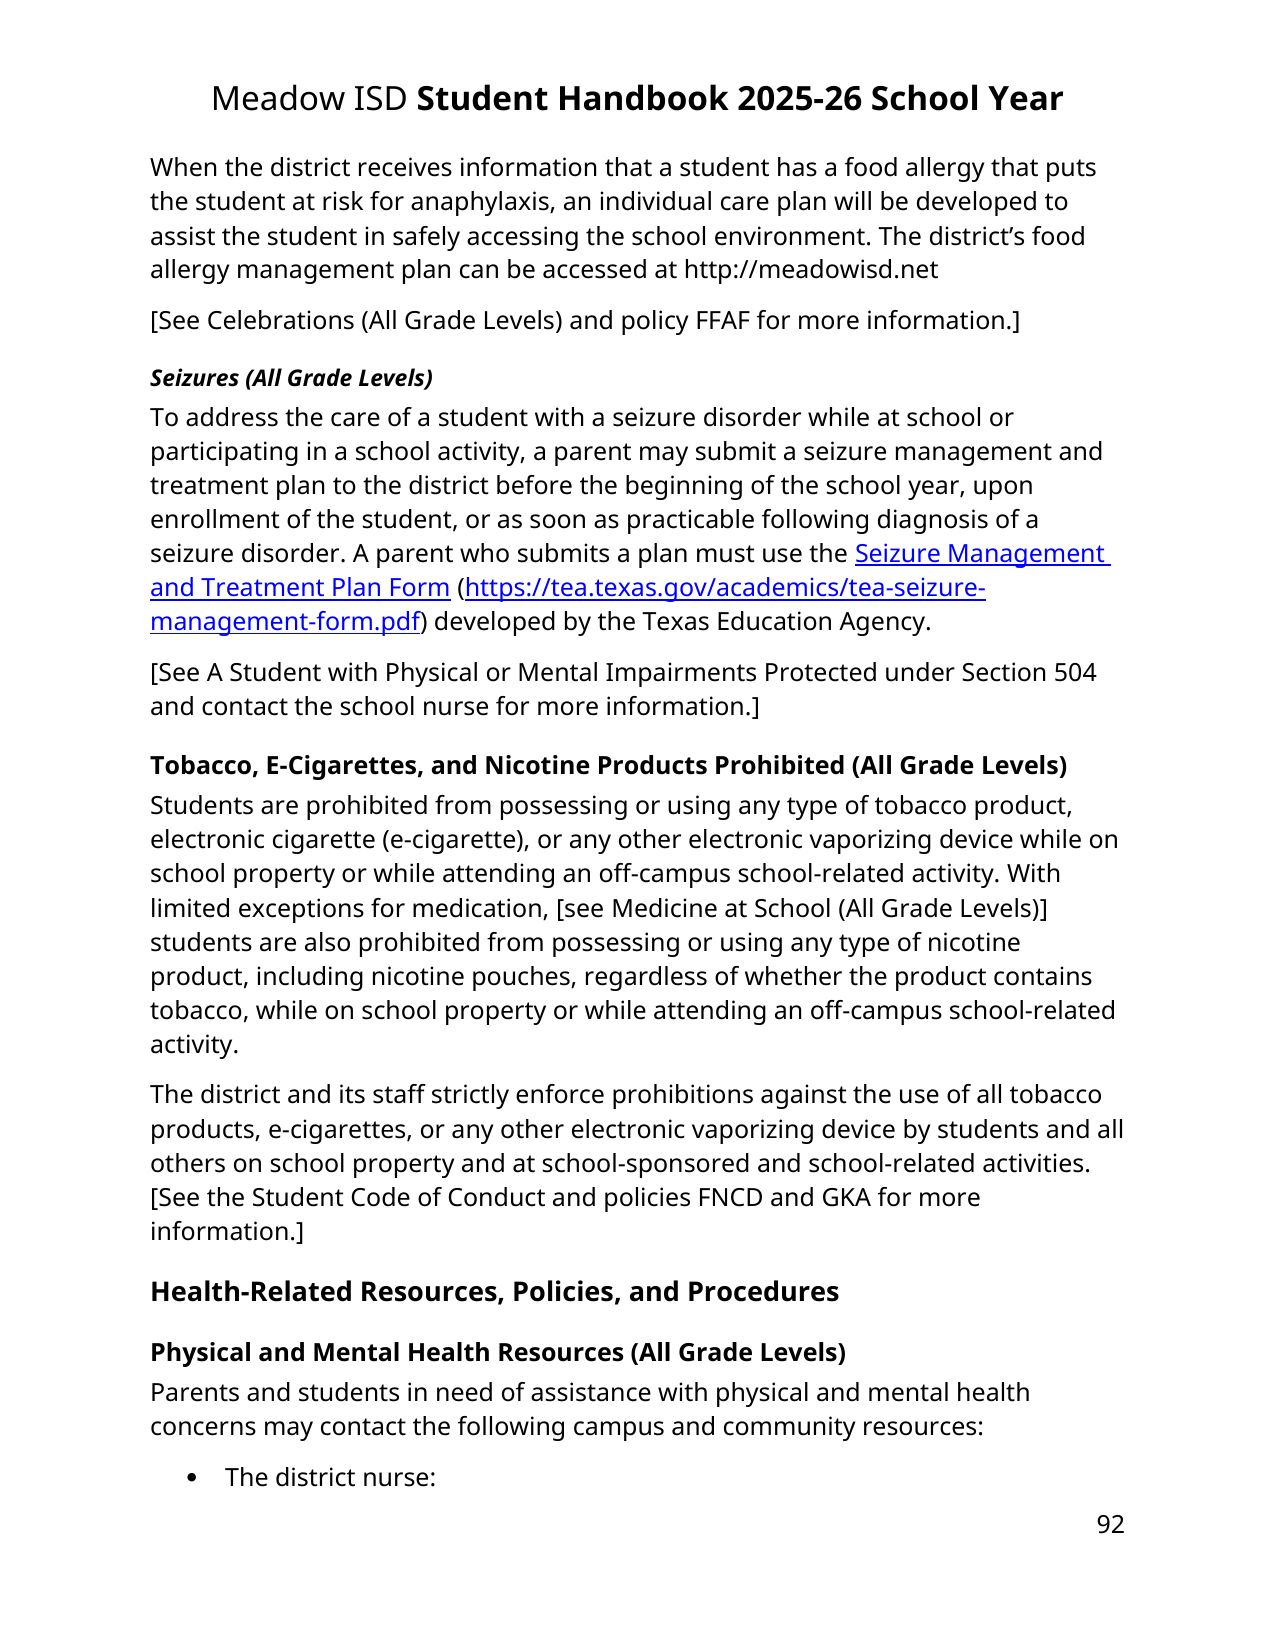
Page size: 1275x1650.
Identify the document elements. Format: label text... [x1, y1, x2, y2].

subtitle Physical and Mental Health Resources (All Grade Levels) [150, 1334, 1125, 1368]
subtitle Health-Related Resources, Policies, and Procedures [150, 1272, 1125, 1309]
text When the district receives information that a student has a food allergy that puts the student at risk for anaphylaxis, an individual care plan will be developed to assist the student in safely accessing the school environment. The district’s food allergy management plan can be accessed at http://meadowisd.net [150, 150, 1125, 286]
text [See Celebrations (All Grade Levels) and policy FFAF for more information.] [150, 303, 1125, 337]
list The district nurse: [187, 1459, 1125, 1493]
text The district and its staff strictly enforce prohibitions against the use of all tobacco products, e-cigarettes, or any other electronic vaporizing device by students and all others on school property and at school-sponsored and school-related activities. [See the Student Code of Conduct and policies FNCD and GKA for more information.] [150, 1077, 1125, 1247]
text [See A Student with Physical or Mental Impairments Protected under Section 504 and contact the school nurse for more information.] [150, 654, 1125, 723]
text Parents and students in need of assistance with physical and mental health concerns may contact the following campus and community resources: [150, 1375, 1125, 1443]
subtitle Tobacco, E-Cigarettes, and Nicotine Products Prohibited (All Grade Levels) [150, 748, 1125, 782]
text Students are prohibited from possessing or using any type of tobacco product, electronic cigarette (e-cigarette), or any other electronic vaporizing device while on school property or while attending an off-campus school-related activity. With limited exceptions for medication, [see Medicine at School (All Grade Levels)] students are also prohibited from possessing or using any type of nicotine product, including nicotine pouches, regardless of whether the product contains tobacco, while on school property or while attending an off-campus school-related activity. [150, 788, 1125, 1061]
subtitle Seizures (All Grade Levels) [150, 362, 1125, 393]
text To address the care of a student with a seizure disorder while at school or participating in a school activity, a parent may submit a seizure management and treatment plan to the district before the beginning of the school year, upon enrollment of the student, or as soon as practicable following diagnosis of a seizure disorder. A parent who submits a plan must use the Seizure Management and Treatment Plan Form (https://tea.texas.gov/academics/tea-seizure-management-form.pdf) developed by the Texas Education Agency. [150, 399, 1125, 638]
